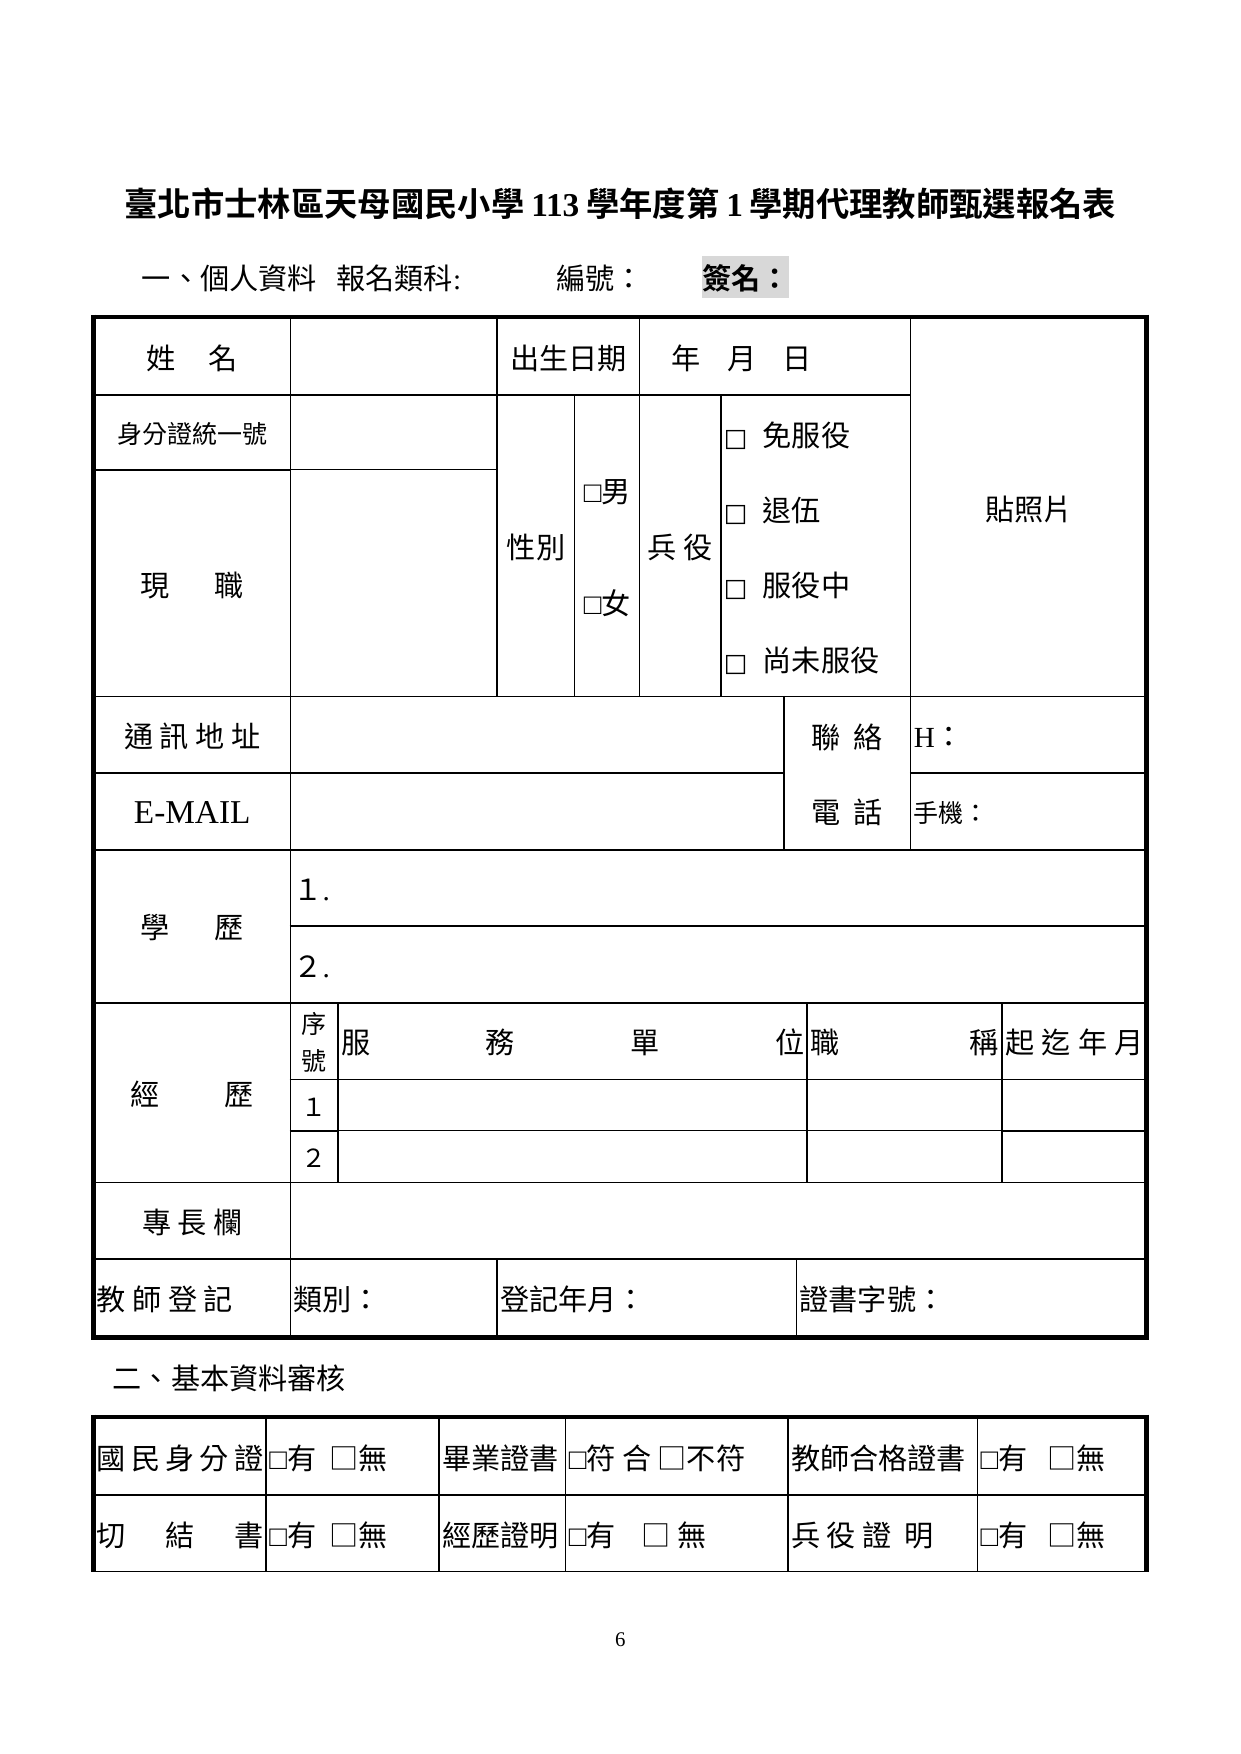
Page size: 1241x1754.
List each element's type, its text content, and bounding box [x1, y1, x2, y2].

table_cell □男 □女 [575, 396, 639, 696]
table_header □符 合 □不符 [566, 1419, 787, 1494]
table_cell □有 □無 [267, 1496, 438, 1571]
table_cell 聯 絡 電 話 [785, 697, 910, 849]
table_cell [1003, 1132, 1144, 1182]
table_cell 切 結 書 [96, 1496, 265, 1571]
table_cell ２. [291, 927, 1144, 1002]
table_header 貼照片 [911, 319, 1144, 696]
table_cell １. [291, 851, 1144, 925]
table_cell 身分證統一號 [96, 396, 290, 469]
table_cell 起迄年月 [1003, 1004, 1144, 1078]
table_cell 登記年月： [498, 1260, 796, 1335]
table_cell 教 師 登 記 [96, 1260, 290, 1335]
table_cell 服務單位 [339, 1004, 806, 1078]
table_cell 性別 [498, 396, 574, 696]
table_cell [339, 1080, 806, 1130]
table_cell [291, 396, 496, 469]
table_cell 經歷證明 [440, 1496, 565, 1571]
table_cell [339, 1131, 806, 1182]
table_cell [291, 1183, 1144, 1258]
table_header 教師合格證書 [789, 1419, 977, 1494]
table_cell H： [911, 697, 1144, 772]
table_cell 現 職 [96, 471, 290, 696]
text 二、基本資料審核 [112, 1340, 1128, 1414]
table_cell 兵 役 證 明 [789, 1496, 977, 1571]
table_cell □有 □ 無 [566, 1496, 787, 1571]
table_cell 證書字號： [797, 1260, 1144, 1335]
table_header □有 □無 [978, 1419, 1144, 1494]
table_cell 職 稱 [808, 1004, 1001, 1078]
table_cell 類別： [291, 1260, 496, 1335]
table_cell 兵 役 [640, 396, 720, 696]
table_cell [808, 1131, 1001, 1182]
table_cell 手機： [911, 774, 1144, 849]
text 一、個人資料 報名類科: 編號： 簽名： [112, 239, 1128, 314]
table_header 國民身分證 [96, 1419, 265, 1494]
table_cell [291, 697, 783, 772]
table_cell [291, 774, 783, 849]
table_header 畢業證書 [440, 1419, 565, 1494]
table_cell [291, 470, 496, 696]
table_header [291, 319, 496, 394]
table_cell □有 □無 [978, 1496, 1144, 1571]
table_header □有 □無 [267, 1419, 438, 1494]
table_cell [1003, 1080, 1144, 1130]
table_cell 專 長 欄 [96, 1183, 290, 1258]
table_cell 序號 [291, 1004, 337, 1078]
table_header 年 月 日 [640, 319, 910, 394]
table_cell 經 歷 [96, 1004, 290, 1182]
table_cell ２ [291, 1132, 337, 1182]
table_header 姓 名 [96, 319, 290, 394]
table_header 出生日期 [498, 319, 639, 394]
table_cell 學 歷 [96, 851, 290, 1002]
table_cell [808, 1080, 1001, 1130]
table_cell E-MAIL [96, 774, 290, 849]
table_cell １ [291, 1080, 337, 1130]
table_cell 免服役 退伍 服役中 尚未服役 [722, 396, 910, 696]
text 臺北市士林區天母國民小學113學年度第1學期代理教師甄選報名表 [112, 164, 1128, 239]
table_cell 通 訊 地 址 [96, 697, 290, 772]
